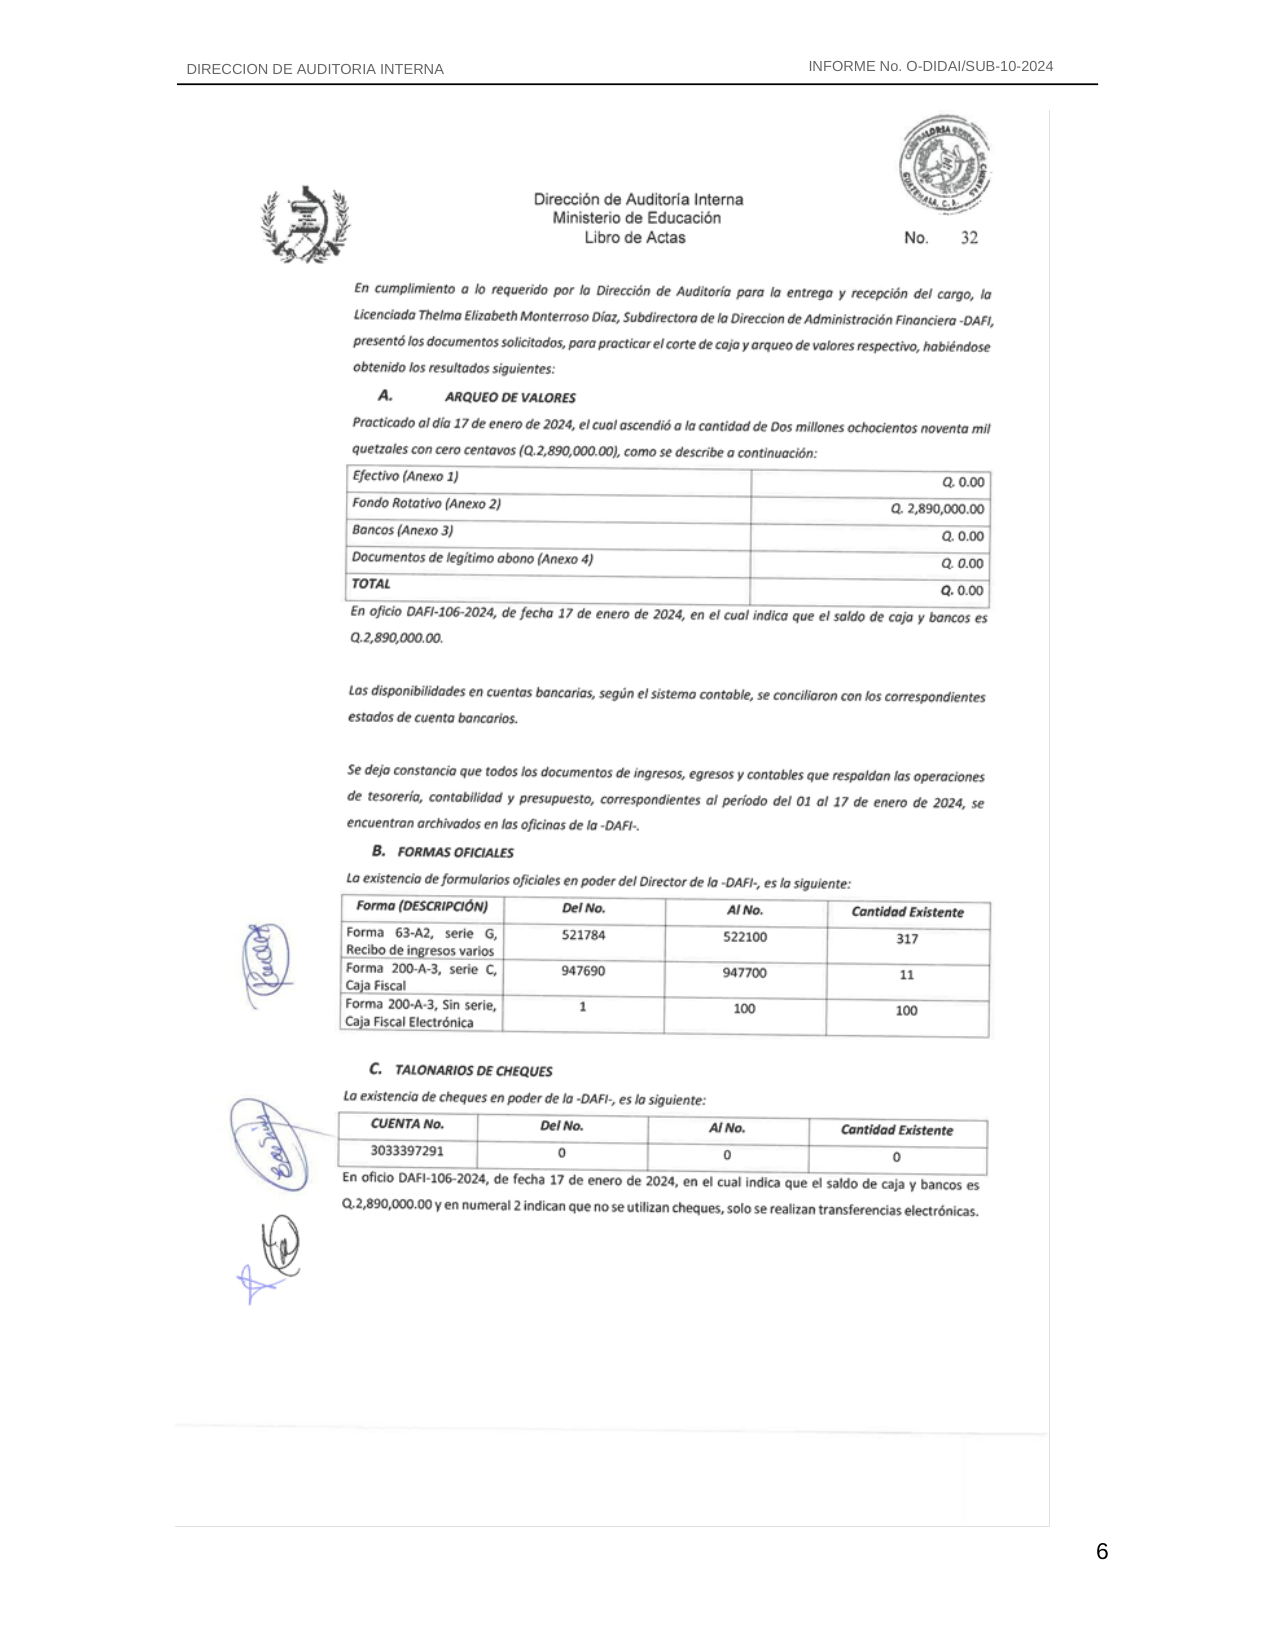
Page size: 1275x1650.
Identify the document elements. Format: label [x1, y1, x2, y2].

picture [175, 110, 1050, 1528]
